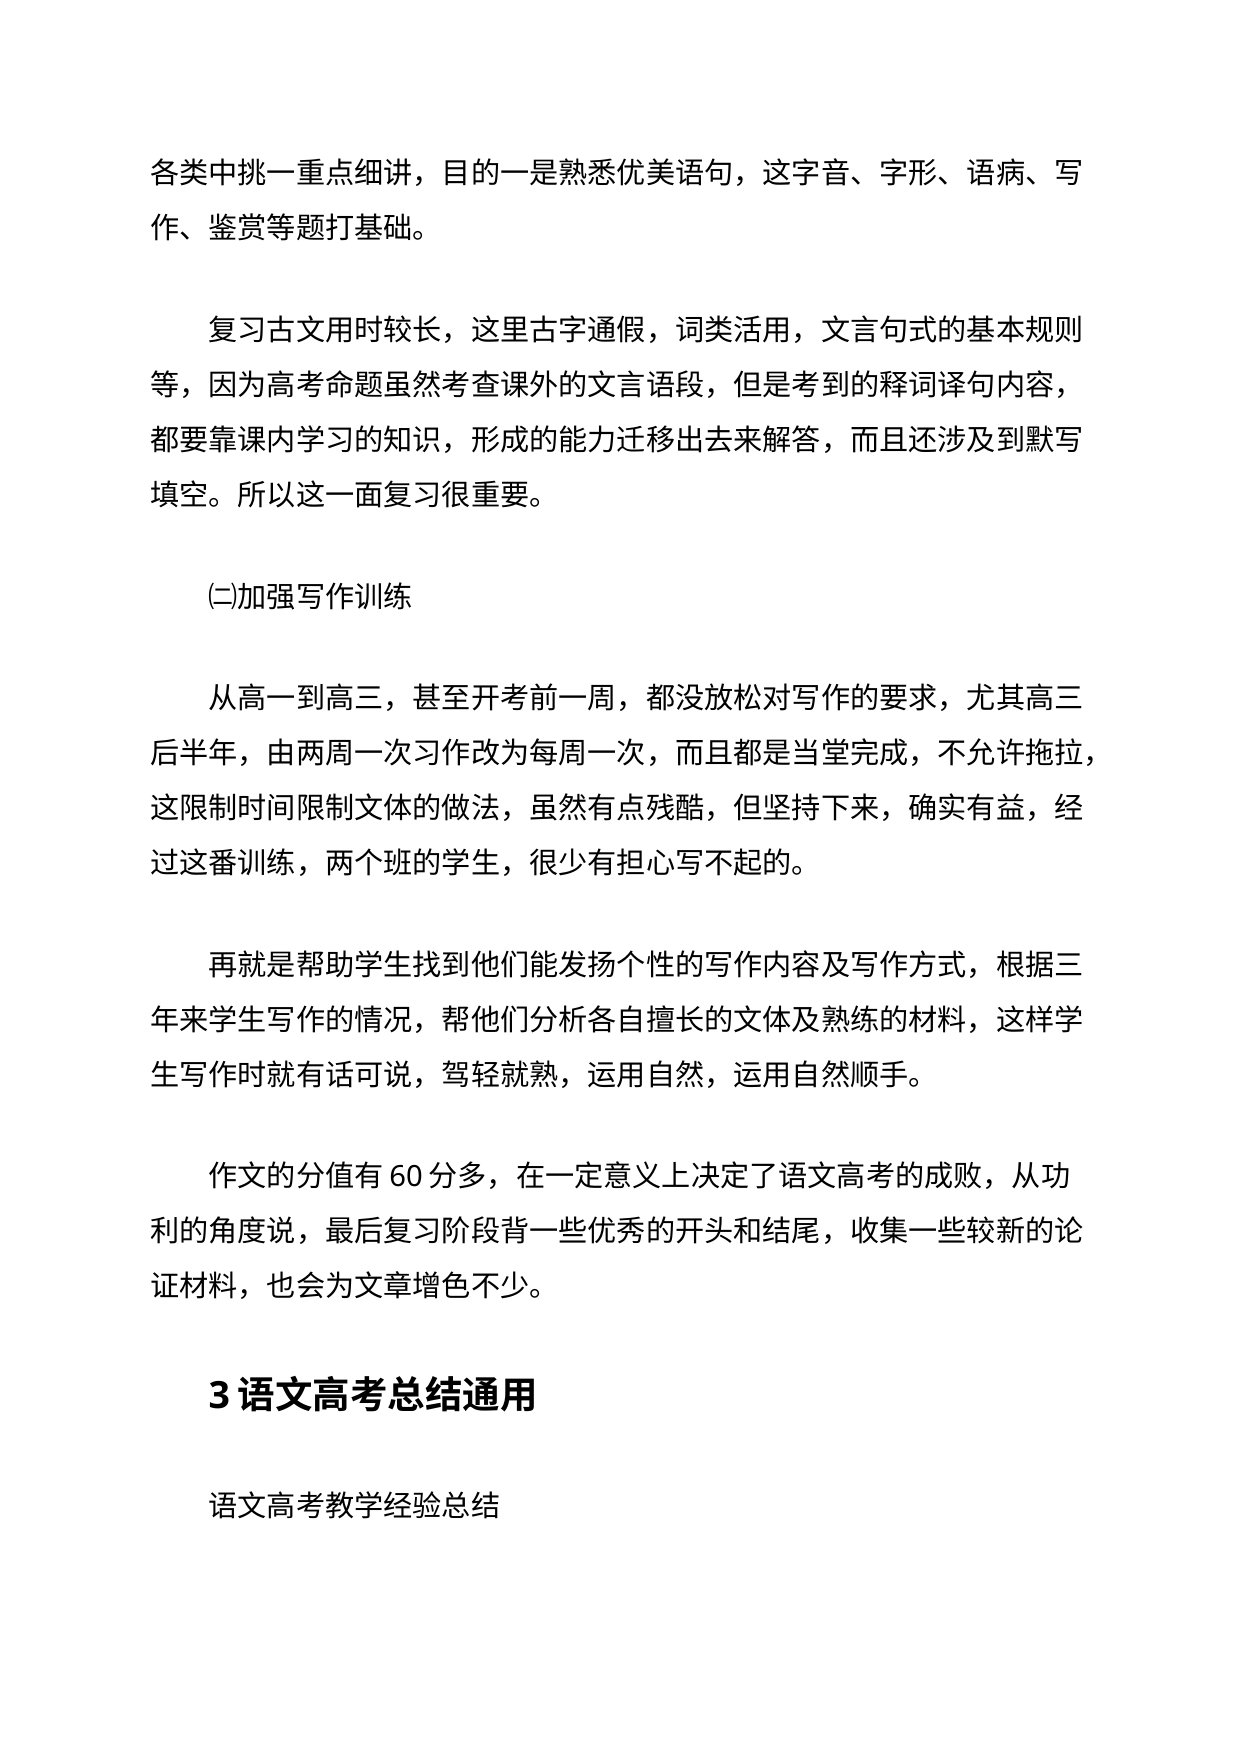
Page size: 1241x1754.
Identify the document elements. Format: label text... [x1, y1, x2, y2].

text 复习古文用时较长，这里古字通假，词类活用，文言句式的基本规则等，因为高考命题虽然考查课外的文言语段，但是考到的释词译句内容，都要靠课内学习的知识，形成的能力迁移出去来解答，而且还涉及到默写填空。所以这一面复习很重要。 [150, 307, 1090, 514]
text 再就是帮助学生找到他们能发扬个性的写作内容及写作方式，根据三年来学生写作的情况，帮他们分析各自擅长的文体及熟练的材料，这样学生写作时就有话可说，驾轻就熟，运用自然，运用自然顺手。 [150, 941, 1090, 1093]
text 3语文高考总结通用 [150, 1364, 1090, 1419]
text ㈡加强写作训练 [150, 573, 1090, 615]
text 从高一到高三，甚至开考前一周，都没放松对写作的要求，尤其高三后半年，由两周一次习作改为每周一次，而且都是当堂完成，不允许拖拉，这限制时间限制文体的做法，虽然有点残酷，但坚持下来，确实有益，经过这番训练，两个班的学生，很少有担心写不起的。 [150, 675, 1090, 882]
text 作文的分值有60分多，在一定意义上决定了语文高考的成败，从功利的角度说，最后复习阶段背一些优秀的开头和结尾，收集一些较新的论证材料，也会为文章增色不少。 [150, 1153, 1090, 1305]
text 语文高考教学经验总结 [150, 1482, 1090, 1524]
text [150, 150, 1090, 247]
